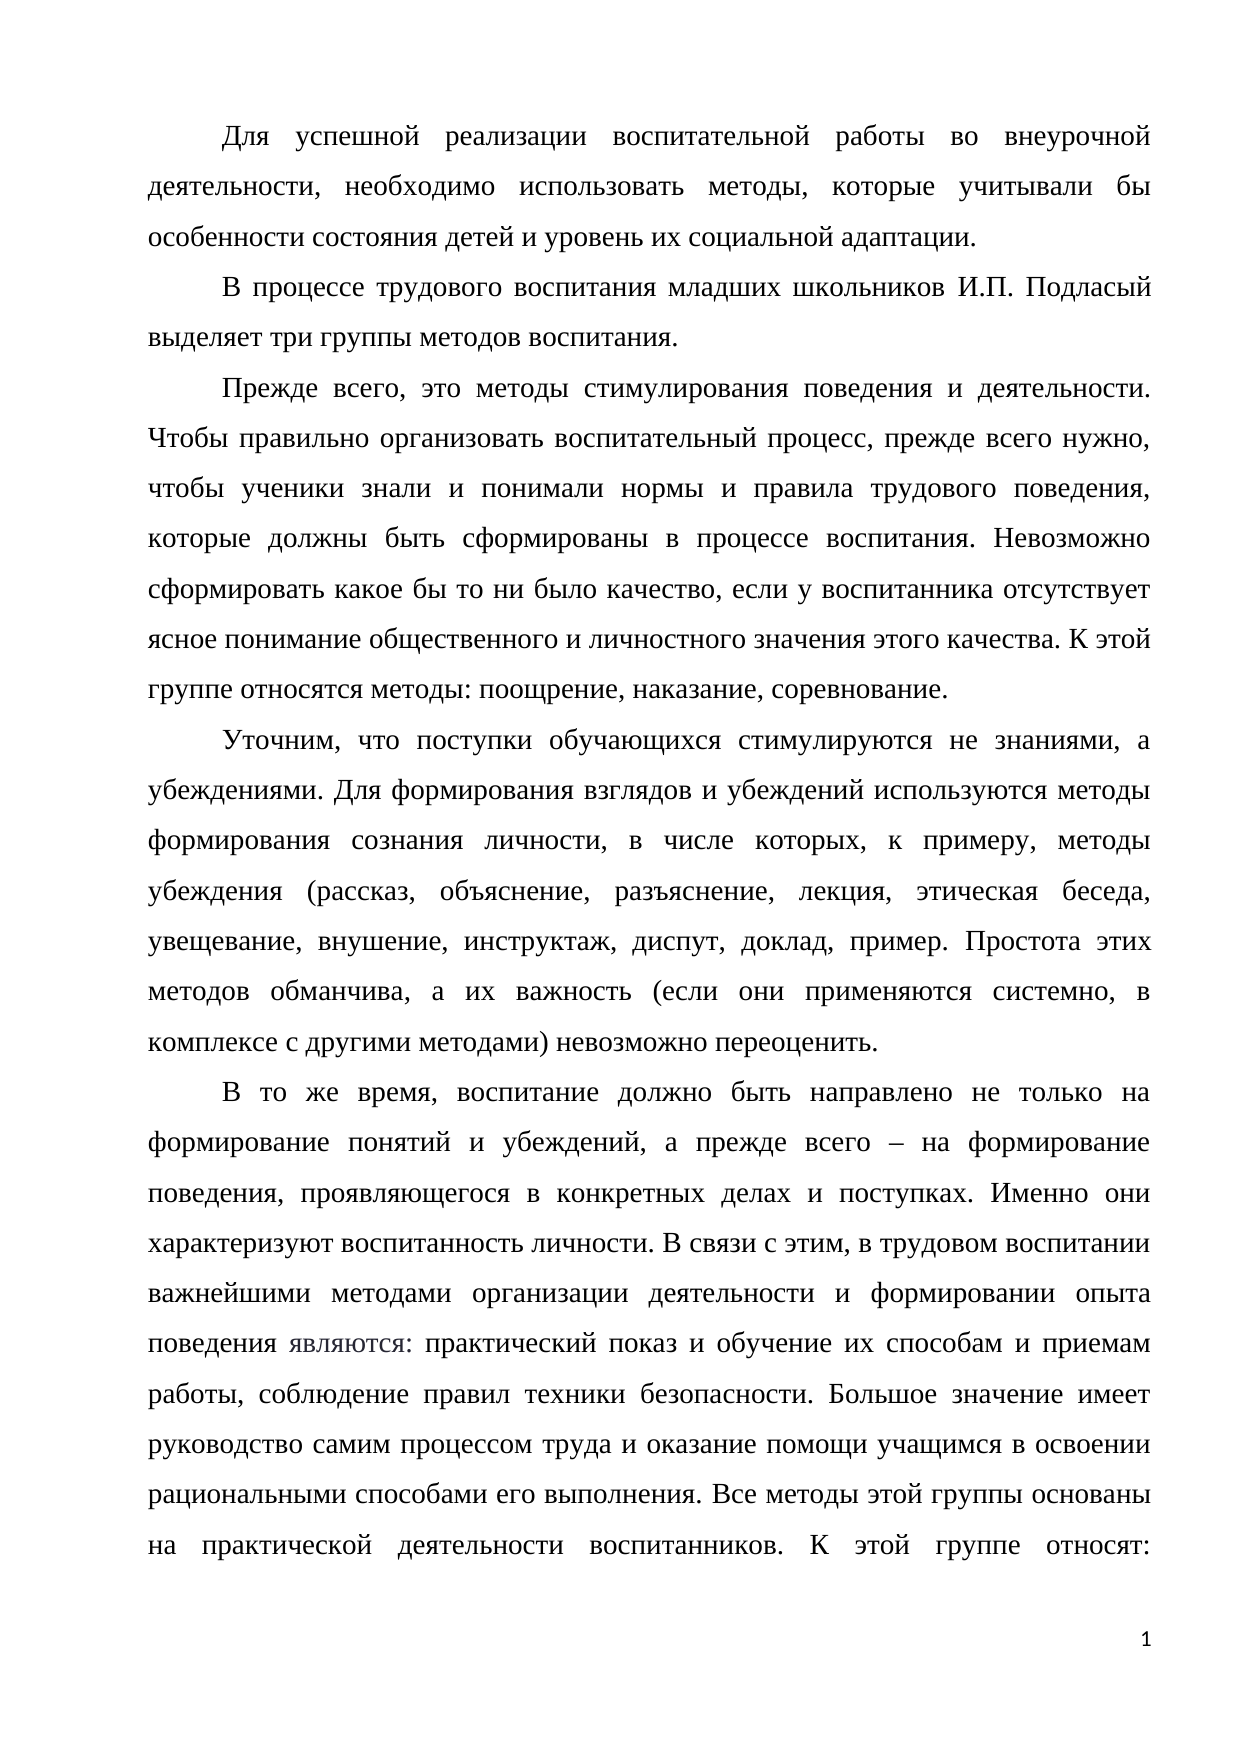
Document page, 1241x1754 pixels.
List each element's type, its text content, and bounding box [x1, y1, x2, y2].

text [148, 1074, 1152, 1560]
text Уточним, что поступки обучающихся стимулируются не знаниями, а убеждениями. Для формирования взглядов и убеждений используются методы формирования сознания личности, в числе которых, к примеру, методы убеждения (рассказ, объяснение, разъяснение, лекция, этическая беседа, увещевание, внушение, инструктаж, диспут, доклад, пример. Простота этих методов обманчива, а их важность (если они применяются системно, в комплексе с другими методами) невозможно переоценить. [148, 722, 1152, 1057]
text Для успешной реализации воспитательной работы во внеурочной деятельности, необходимо использовать методы, которые учитывали бы особенности состояния детей и уровень их социальной адаптации. [148, 202, 1152, 252]
text В процессе трудового воспитания младших школьников И.П. Подласый выделяет три группы методов воспитания. [148, 269, 1152, 353]
text Для успешной реализации воспитательной работы во внеурочной деятельности, необходимо использовать методы, которые учитывали бы особенности состояния детей и уровень их социальной адаптации. [148, 118, 1152, 169]
text Прежде всего, это методы стимулирования поведения и деятельности. Чтобы правильно организовать воспитательный процесс, прежде всего нужно, чтобы ученики знали и понимали нормы и правила трудового поведения, которые должны быть сформированы в процессе воспитания. Невозможно сформировать какое бы то ни было качество, если у воспитанника отсутствует ясное понимание общественного и личностного значения этого качества. К этой группе относятся методы: поощрение, наказание, соревнование. [148, 370, 1152, 705]
